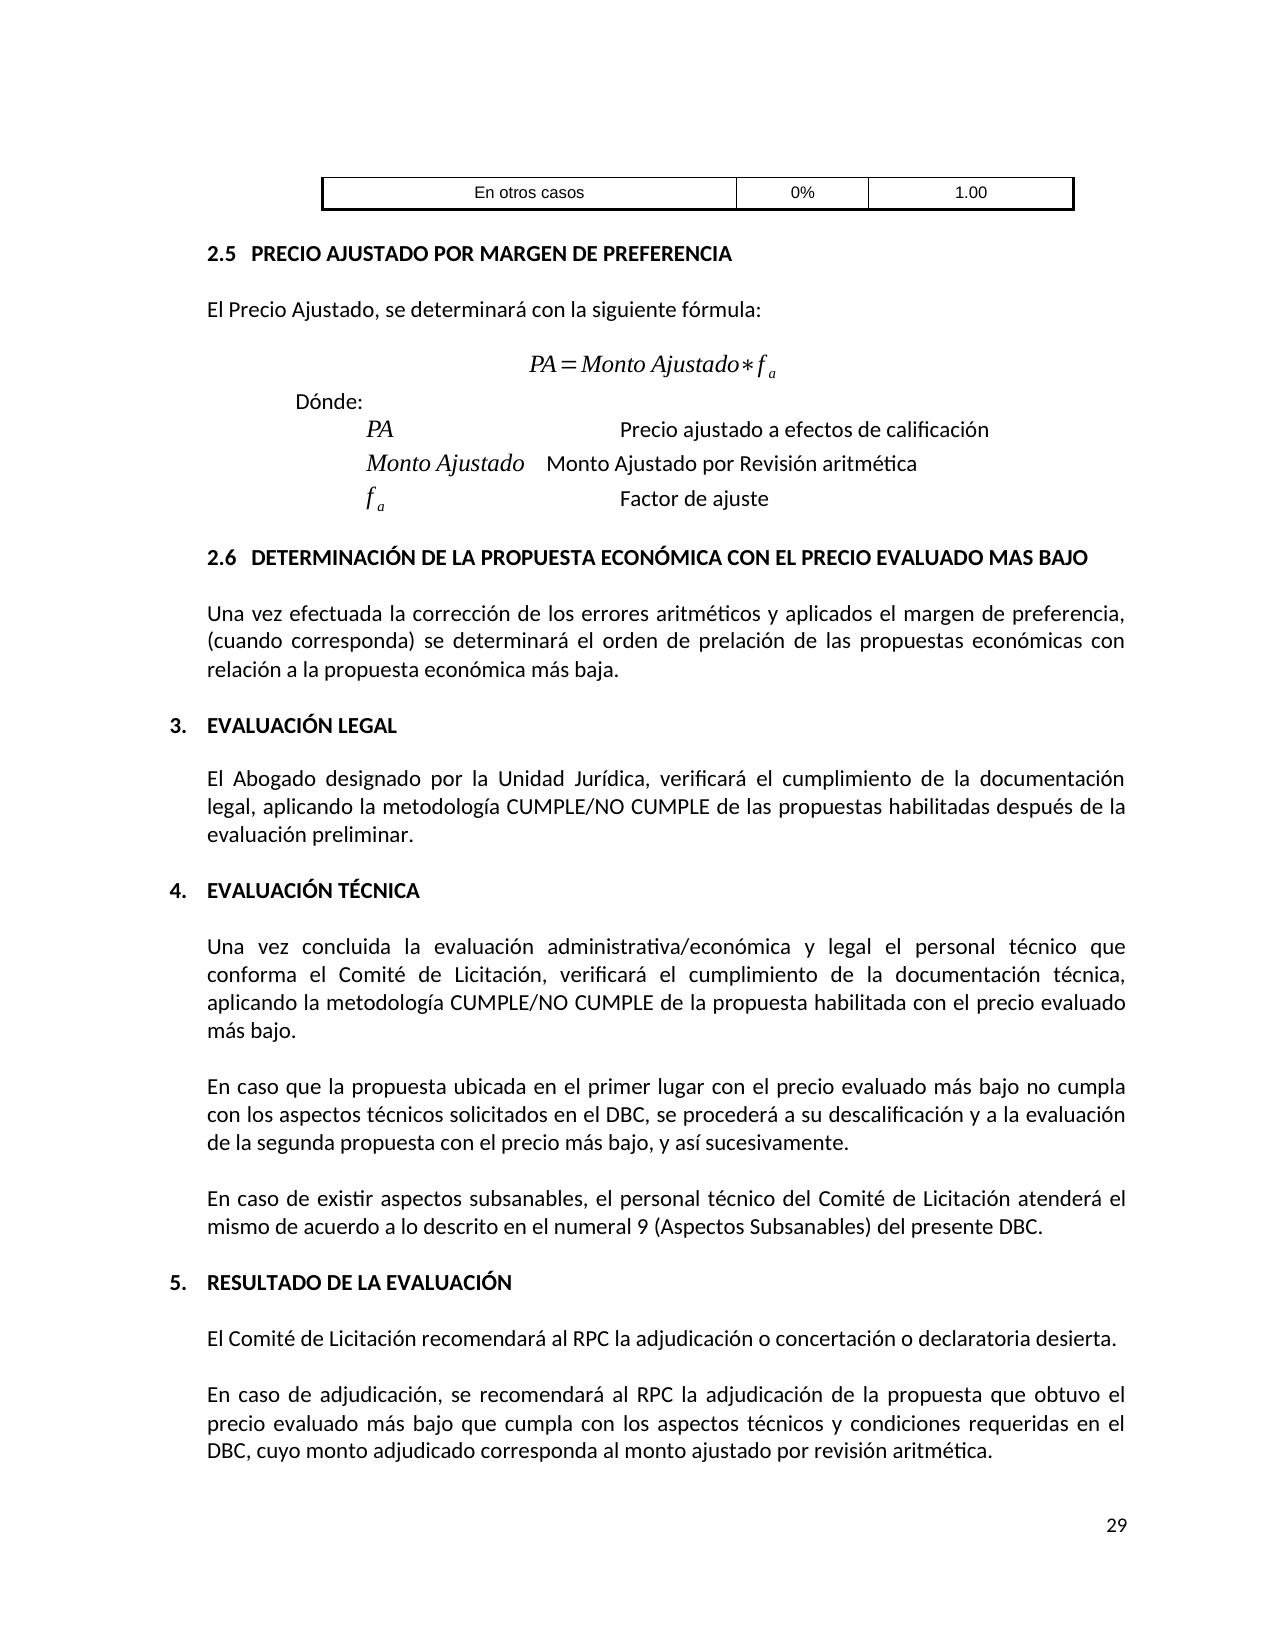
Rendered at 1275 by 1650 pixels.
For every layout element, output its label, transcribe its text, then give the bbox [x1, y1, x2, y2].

list RESULTADO DE LA EVALUACIÓN [169, 1268, 1127, 1297]
list DETERMINACIÓN DE LA PROPUESTA ECONÓMICA CON EL PRECIO EVALUADO MAS BAJO [207, 543, 1127, 571]
text El Abogado designado por la Unidad Jurídica, verificará el cumplimiento de la documentación legal, aplicando la metodología CUMPLE/NO CUMPLE de las propuestas habilitadas después de la evaluación preliminar. [207, 764, 1127, 848]
text Precio ajustado a efectos de calificación [284, 415, 1127, 443]
list EVALUACIÓN TÉCNICA [169, 876, 1127, 904]
text Una vez efectuada la corrección de los errores aritméticos y aplicados el margen de preferencia, (cuando corresponda) se determinará el orden de prelación de las propuestas económicas con relación a la propuesta económica más baja. [207, 599, 1127, 683]
text Dónde: [222, 387, 1127, 415]
text En caso de existir aspectos subsanables, el personal técnico del Comité de Licitación atenderá el mismo de acuerdo a lo descrito en el numeral 9 (Aspectos Subsanables) del presente DBC. [207, 1184, 1127, 1241]
text En caso que la propuesta ubicada en el primer lugar con el precio evaluado más bajo no cumpla con los aspectos técnicos solicitados en el DBC, se procederá a su descalificación y a la evaluación de la segunda propuesta con el precio más bajo, y así sucesivamente. [207, 1072, 1127, 1156]
text En caso de adjudicación, se recomendará al RPC la adjudicación de la propuesta que obtuvo el precio evaluado más bajo que cumpla con los aspectos técnicos y condiciones requeridas en el DBC, cuyo monto adjudicado corresponda al monto ajustado por revisión aritmética. [207, 1381, 1127, 1465]
text El Comité de Licitación recomendará al RPC la adjudicación o concertación o declaratoria desierta. [207, 1324, 1127, 1353]
list PRECIO AJUSTADO POR MARGEN DE PREFERENCIA [207, 239, 1127, 267]
list EVALUACIÓN LEGAL [169, 711, 1127, 739]
text Una vez concluida la evaluación administrativa/económica y legal el personal técnico que conforma el Comité de Licitación, verificará el cumplimiento de la documentación técnica, aplicando la metodología CUMPLE/NO CUMPLE de la propuesta habilitada con el precio evaluado más bajo. [207, 932, 1127, 1044]
text Factor de ajuste [365, 483, 1127, 514]
table_cell En otros casos [324, 178, 736, 207]
table_cell 1.00 [869, 178, 1072, 207]
text Monto Ajustado por Revisión aritmética [284, 449, 1127, 478]
table_cell 0% [737, 178, 868, 207]
text El Precio Ajustado, se determinará con la siguiente fórmula: [177, 295, 1127, 323]
